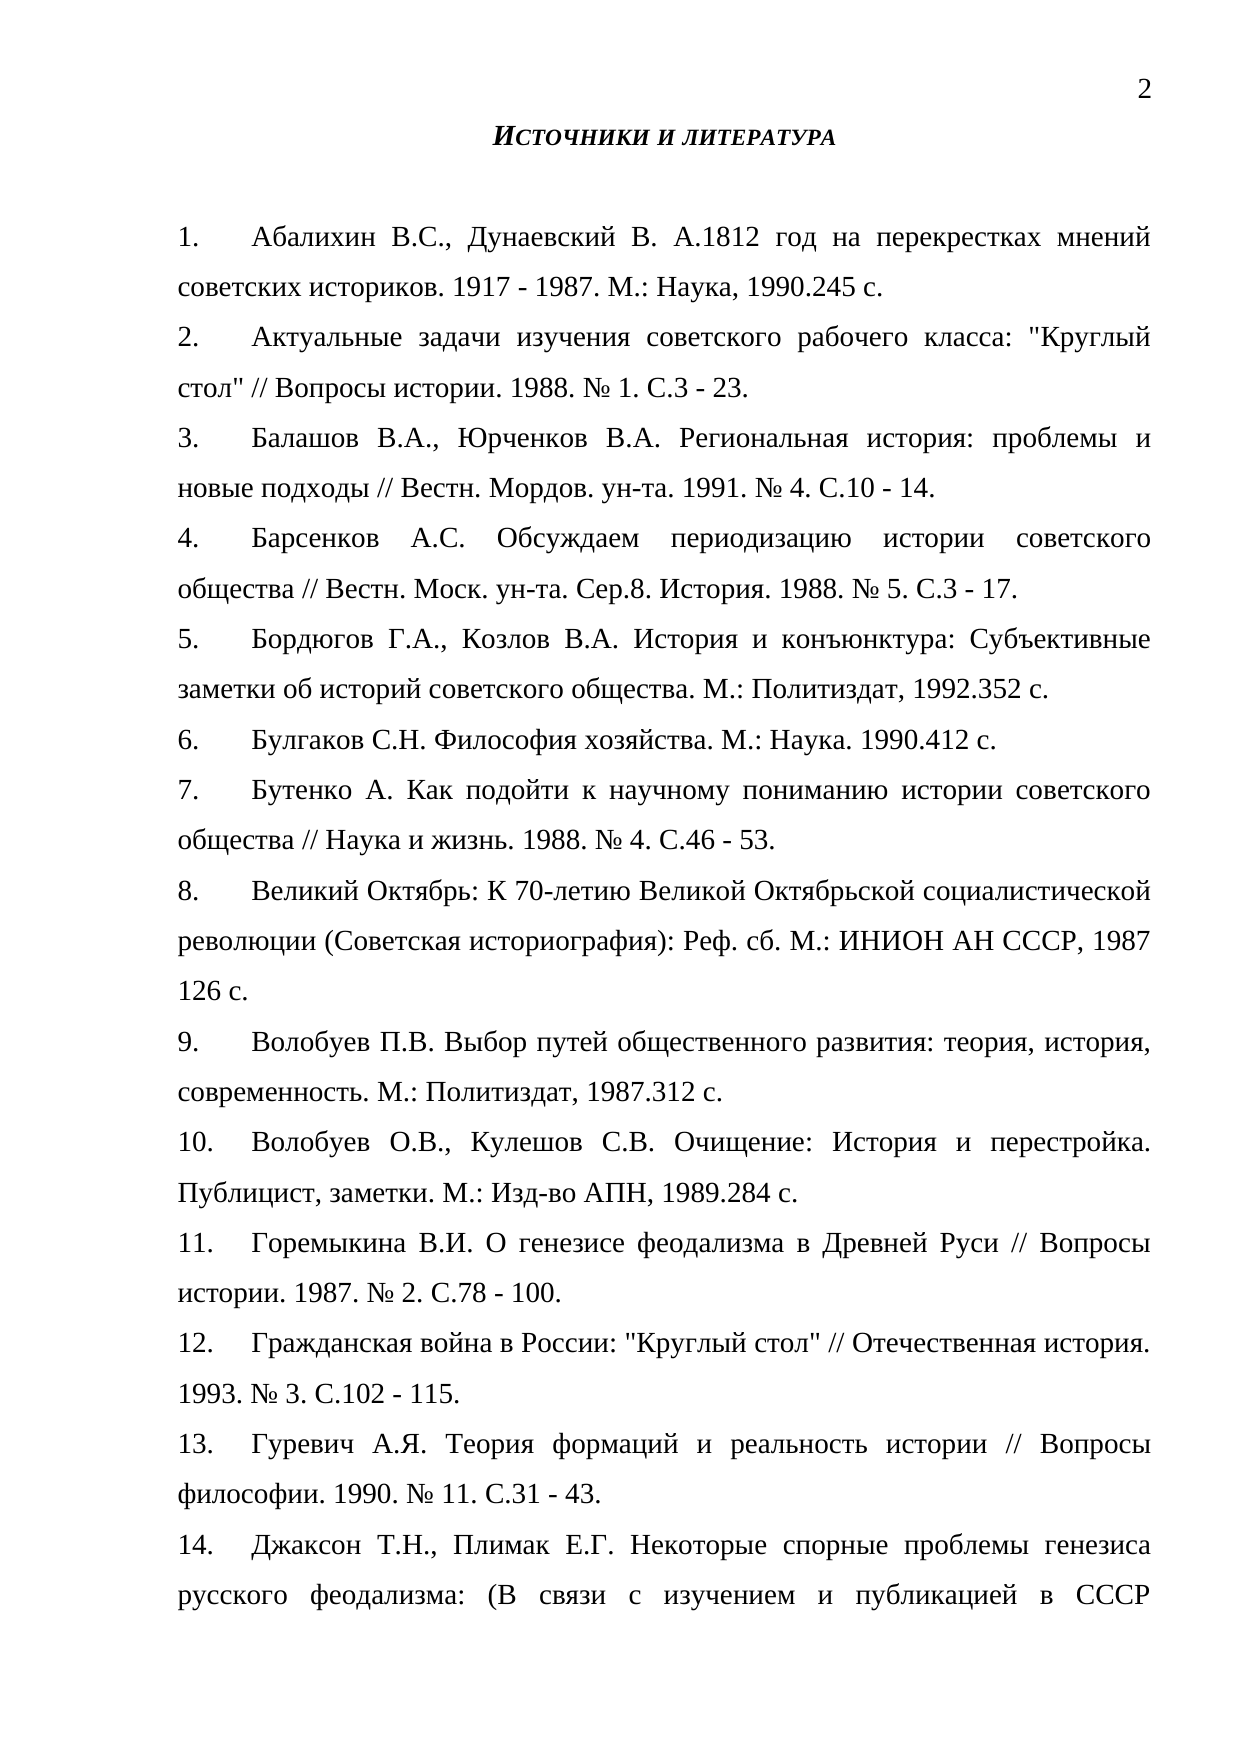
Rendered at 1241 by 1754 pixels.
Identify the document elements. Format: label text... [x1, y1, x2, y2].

text Волобуев П.В. Выбор путей общественного развития: теория, история, современность. М.: Политиздат, 1987.312 с. [177, 1024, 1152, 1108]
text Горемыкина В.И. О генезисе феодализма в Древней Руси // Вопросы истории. 1987. № 2. С.78 - 100. [177, 1225, 1152, 1309]
text Волобуев О.В., Кулешов С.В. Очищение: История и перестройка. Публицист, заметки. М.: Изд-во АПН, 1989.284 с. [177, 1124, 1152, 1208]
text Балашов В.А., Юрченков В.А. Региональная история: проблемы и новые подходы // Вестн. Мордов. ун-та. 1991. № 4. С.10 - 14. [177, 420, 1152, 504]
text Булгаков С.Н. Философия хозяйства. М.: Наука. 1990.412 с. [177, 722, 1152, 755]
text Барсенков А.С. Обсуждаем периодизацию истории советского общества // Вестн. Моск. ун-та. Сер.8. История. 1988. № 5. С.3 - 17. [177, 521, 1152, 604]
text Абалихин В.С., Дунаевский В. А.1812 год на перекрестках мнений советских историков. 1917 - 1987. М.: Наука, 1990.245 с. [177, 219, 1152, 303]
text Гуревич А.Я. Теория формаций и реальность истории // Вопросы философии. 1990. № 11. С.31 - 43. [177, 1426, 1152, 1510]
text Бутенко А. Как подойти к научному пониманию истории советского общества // Наука и жизнь. 1988. № 4. С.46 - 53. [177, 772, 1152, 856]
subtitle Источники и литература [177, 118, 1152, 152]
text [177, 1527, 1152, 1611]
text Актуальные задачи изучения советского рабочего класса: "Круглый стол" // Вопросы истории. 1988. № 1. С.3 - 23. [177, 319, 1152, 403]
text Бордюгов Г.А., Козлов В.А. История и конъюнктура: Субъективные заметки об историй советского общества. М.: Политиздат, 1992.352 с. [177, 621, 1152, 705]
text Гражданская война в России: "Круглый стол" // Отечественная история. 1993. № 3. С.102 - 115. [177, 1326, 1152, 1409]
text Великий Октябрь: К 70-летию Великой Октябрьской социалистической революции (Советская историография): Реф. сб. М.: ИНИОН АН СССР, 1987 126 с. [177, 873, 1152, 1007]
